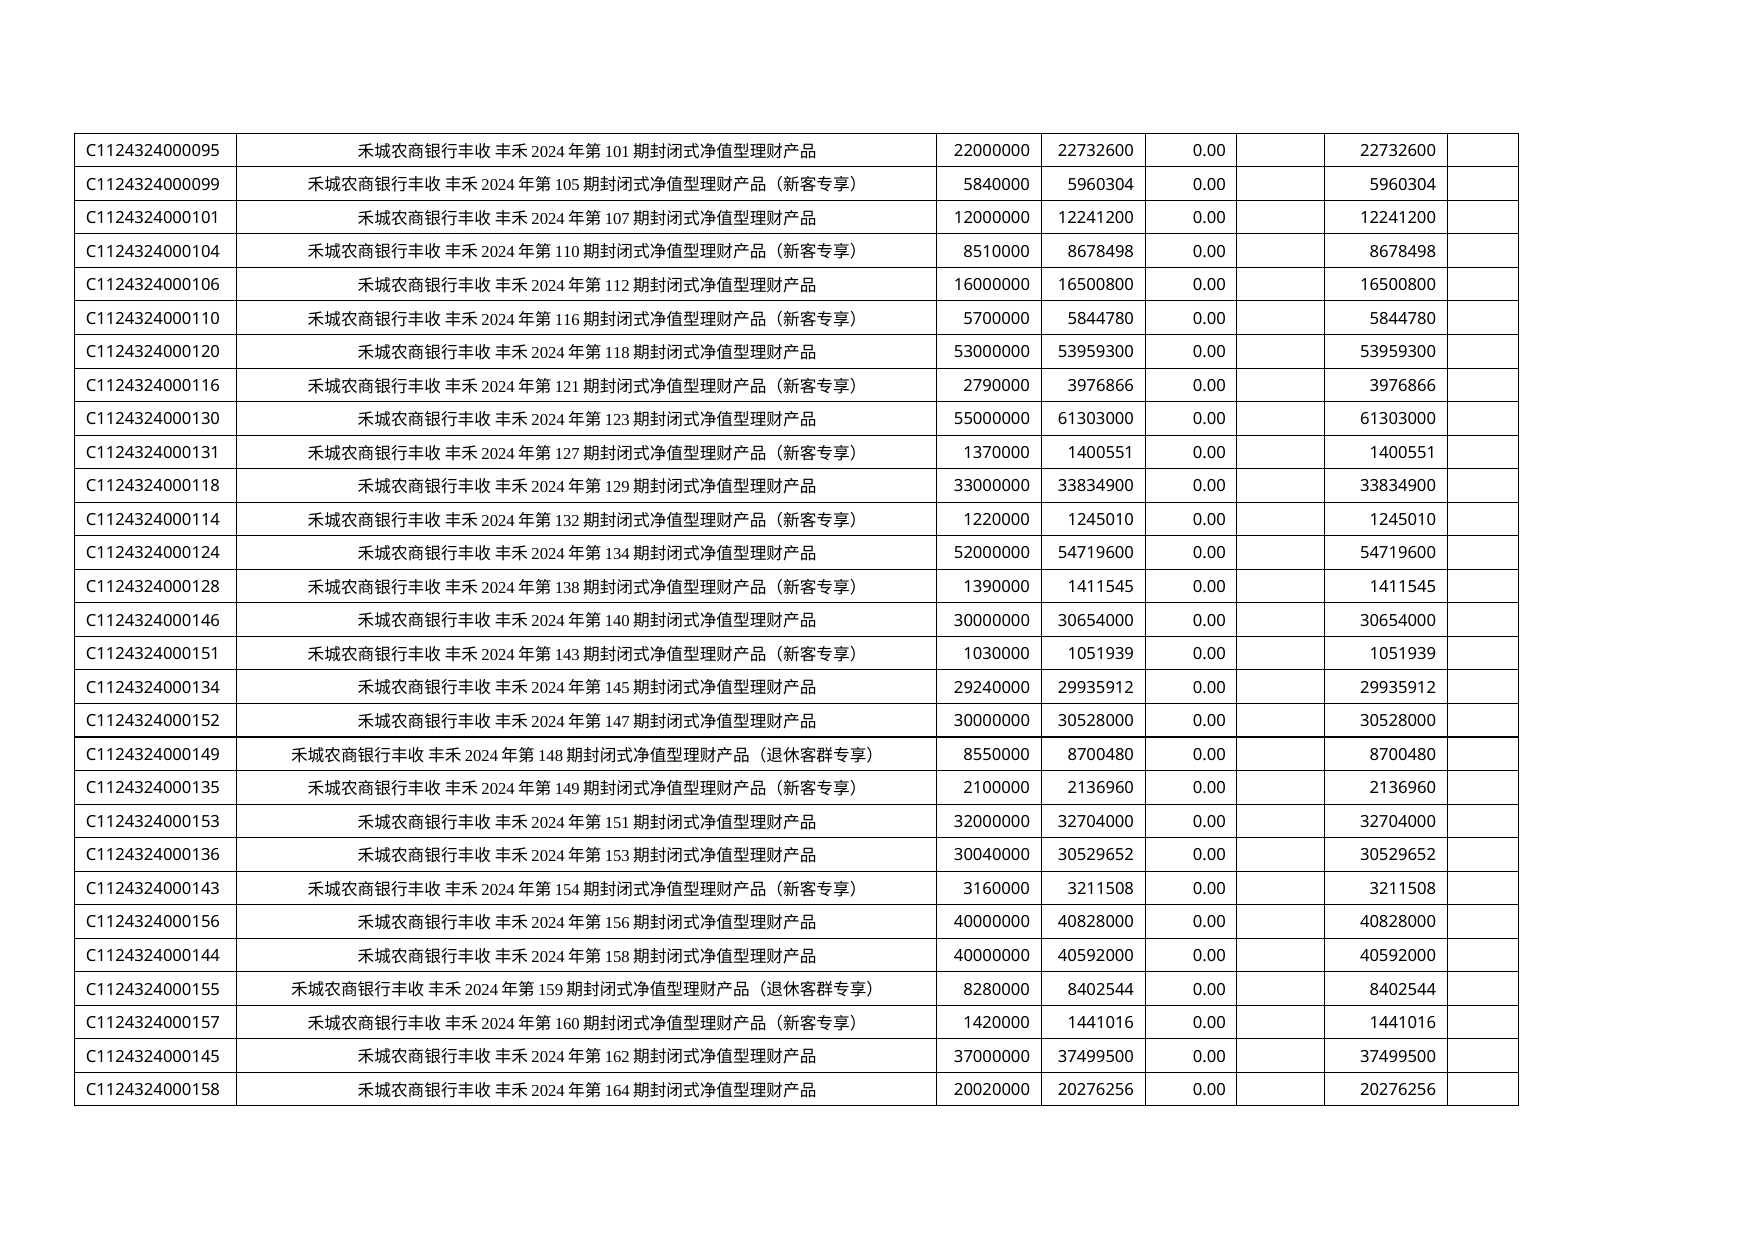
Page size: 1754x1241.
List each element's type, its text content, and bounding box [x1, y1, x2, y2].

table_cell [1448, 704, 1518, 736]
table_cell 29935912 [1325, 670, 1447, 703]
table_cell C1124324000149 [75, 738, 236, 770]
table_cell C1124324000158 [75, 1073, 236, 1105]
table_cell 禾城农商银行丰收 丰禾2024年第121期封闭式净值型理财产品（新客专享） [237, 369, 936, 401]
table_cell 8678498 [1325, 234, 1447, 267]
table_cell 2790000 [937, 369, 1041, 401]
table_cell [1448, 972, 1518, 1005]
table_cell 禾城农商银行丰收 丰禾2024年第107期封闭式净值型理财产品 [237, 201, 936, 233]
table_cell [1448, 637, 1518, 669]
table_cell 0.00 [1146, 167, 1236, 200]
table_cell 37000000 [937, 1039, 1041, 1072]
table_cell 0.00 [1146, 972, 1236, 1005]
table_cell C1124324000095 [75, 134, 236, 166]
table_cell 禾城农商银行丰收 丰禾2024年第158期封闭式净值型理财产品 [237, 939, 936, 971]
table_cell [1448, 570, 1518, 602]
table_cell C1124324000124 [75, 536, 236, 569]
table_cell C1124324000104 [75, 234, 236, 267]
table_cell [1237, 972, 1324, 1005]
table_cell C1124324000110 [75, 301, 236, 334]
table_cell [1448, 301, 1518, 334]
table_cell 54719600 [1325, 536, 1447, 569]
table_cell 禾城农商银行丰收 丰禾2024年第105期封闭式净值型理财产品（新客专享） [237, 167, 936, 200]
table_cell 0.00 [1146, 738, 1236, 770]
table_cell [1237, 670, 1324, 703]
table_cell 53959300 [1325, 335, 1447, 367]
table_cell [1237, 167, 1324, 200]
table_cell [1237, 436, 1324, 468]
table_cell 0.00 [1146, 704, 1236, 736]
table_cell C1124324000114 [75, 503, 236, 535]
table_cell C1124324000156 [75, 905, 236, 938]
table_cell 8550000 [937, 738, 1041, 770]
table_cell C1124324000157 [75, 1006, 236, 1038]
table_cell 0.00 [1146, 402, 1236, 434]
table_cell 3211508 [1042, 872, 1145, 904]
table_cell 5840000 [937, 167, 1041, 200]
table_cell C1124324000146 [75, 603, 236, 636]
table_cell [1237, 301, 1324, 334]
table_cell 30528000 [1042, 704, 1145, 736]
table_cell C1124324000152 [75, 704, 236, 736]
table_cell [1448, 469, 1518, 502]
table_cell 0.00 [1146, 234, 1236, 267]
table_cell 3211508 [1325, 872, 1447, 904]
table_cell 0.00 [1146, 905, 1236, 938]
table_cell 禾城农商银行丰收 丰禾2024年第151期封闭式净值型理财产品 [237, 805, 936, 837]
table_cell 20276256 [1042, 1073, 1145, 1105]
table_cell 30528000 [1325, 704, 1447, 736]
table_cell [1237, 872, 1324, 904]
table_cell [1237, 771, 1324, 803]
table_cell 29935912 [1042, 670, 1145, 703]
table_cell 1220000 [937, 503, 1041, 535]
table_cell [1237, 939, 1324, 971]
table_cell [1448, 1006, 1518, 1038]
table_cell [1448, 536, 1518, 569]
table_cell C1124324000151 [75, 637, 236, 669]
table_cell 30654000 [1042, 603, 1145, 636]
table_cell [1448, 335, 1518, 367]
table_cell 20020000 [937, 1073, 1041, 1105]
table_cell 3976866 [1042, 369, 1145, 401]
table_cell 8700480 [1325, 738, 1447, 770]
table_cell 55000000 [937, 402, 1041, 434]
table_cell 22732600 [1042, 134, 1145, 166]
table_cell 12241200 [1042, 201, 1145, 233]
table_cell [1237, 402, 1324, 434]
table_cell 5844780 [1325, 301, 1447, 334]
table_cell 1245010 [1042, 503, 1145, 535]
table_cell 37499500 [1042, 1039, 1145, 1072]
table_cell C1124324000145 [75, 1039, 236, 1072]
table_cell C1124324000135 [75, 771, 236, 803]
table_cell 禾城农商银行丰收 丰禾2024年第164期封闭式净值型理财产品 [237, 1073, 936, 1105]
table_cell [1237, 704, 1324, 736]
table_cell 禾城农商银行丰收 丰禾2024年第147期封闭式净值型理财产品 [237, 704, 936, 736]
table_cell [1448, 670, 1518, 703]
table_cell 40828000 [1325, 905, 1447, 938]
table_cell [1448, 738, 1518, 770]
table_cell 0.00 [1146, 268, 1236, 300]
table_cell 0.00 [1146, 536, 1236, 569]
table_cell 20276256 [1325, 1073, 1447, 1105]
table_cell 1441016 [1325, 1006, 1447, 1038]
table_cell 禾城农商银行丰收 丰禾2024年第101期封闭式净值型理财产品 [237, 134, 936, 166]
table_cell 8678498 [1042, 234, 1145, 267]
table_cell 40000000 [937, 905, 1041, 938]
table_cell C1124324000153 [75, 805, 236, 837]
table_cell 30000000 [937, 603, 1041, 636]
table_cell C1124324000136 [75, 838, 236, 871]
table_cell [1237, 570, 1324, 602]
table_cell C1124324000106 [75, 268, 236, 300]
table_cell [1448, 771, 1518, 803]
table_cell 0.00 [1146, 939, 1236, 971]
table_cell [1448, 805, 1518, 837]
table_cell [1237, 268, 1324, 300]
table_cell 禾城农商银行丰收 丰禾2024年第127期封闭式净值型理财产品（新客专享） [237, 436, 936, 468]
table_cell 1245010 [1325, 503, 1447, 535]
table_cell 0.00 [1146, 771, 1236, 803]
table_cell [1448, 201, 1518, 233]
table_cell 54719600 [1042, 536, 1145, 569]
table_cell 37499500 [1325, 1039, 1447, 1072]
table_cell C1124324000144 [75, 939, 236, 971]
table_cell C1124324000116 [75, 369, 236, 401]
table_cell 0.00 [1146, 805, 1236, 837]
table_cell 禾城农商银行丰收 丰禾2024年第156期封闭式净值型理财产品 [237, 905, 936, 938]
table_cell 0.00 [1146, 134, 1236, 166]
table_cell 0.00 [1146, 670, 1236, 703]
table_cell 1400551 [1325, 436, 1447, 468]
table_cell [1448, 603, 1518, 636]
table_cell 禾城农商银行丰收 丰禾2024年第129期封闭式净值型理财产品 [237, 469, 936, 502]
table_cell 32000000 [937, 805, 1041, 837]
table_cell [1237, 536, 1324, 569]
table_cell 33834900 [1325, 469, 1447, 502]
table_cell 53000000 [937, 335, 1041, 367]
table_cell 16500800 [1325, 268, 1447, 300]
table_cell 33000000 [937, 469, 1041, 502]
table_cell [1448, 939, 1518, 971]
table_cell 禾城农商银行丰收 丰禾2024年第145期封闭式净值型理财产品 [237, 670, 936, 703]
table_cell 0.00 [1146, 436, 1236, 468]
table_cell [1237, 637, 1324, 669]
table_cell 2100000 [937, 771, 1041, 803]
table_cell 1030000 [937, 637, 1041, 669]
table_cell [1237, 369, 1324, 401]
table_cell [1448, 503, 1518, 535]
table_cell 禾城农商银行丰收 丰禾2024年第149期封闭式净值型理财产品（新客专享） [237, 771, 936, 803]
table_cell 61303000 [1325, 402, 1447, 434]
table_cell 40592000 [1325, 939, 1447, 971]
table_cell 8510000 [937, 234, 1041, 267]
table_cell 22000000 [937, 134, 1041, 166]
table_cell C1124324000128 [75, 570, 236, 602]
table_cell 1400551 [1042, 436, 1145, 468]
table_cell 16000000 [937, 268, 1041, 300]
table_cell C1124324000134 [75, 670, 236, 703]
table_cell 40000000 [937, 939, 1041, 971]
table_cell C1124324000101 [75, 201, 236, 233]
table_cell [1237, 905, 1324, 938]
table_cell 33834900 [1042, 469, 1145, 502]
table_cell 0.00 [1146, 469, 1236, 502]
table_cell 5960304 [1325, 167, 1447, 200]
table_cell [1237, 603, 1324, 636]
table_cell 禾城农商银行丰收 丰禾2024年第154期封闭式净值型理财产品（新客专享） [237, 872, 936, 904]
table_cell 禾城农商银行丰收 丰禾2024年第138期封闭式净值型理财产品（新客专享） [237, 570, 936, 602]
table_cell [1237, 838, 1324, 871]
table_cell 0.00 [1146, 369, 1236, 401]
table_cell [1237, 234, 1324, 267]
table_cell 禾城农商银行丰收 丰禾2024年第143期封闭式净值型理财产品（新客专享） [237, 637, 936, 669]
table_cell 1411545 [1325, 570, 1447, 602]
table_cell 32704000 [1325, 805, 1447, 837]
table_cell 61303000 [1042, 402, 1145, 434]
table_cell [1448, 872, 1518, 904]
table_cell 禾城农商银行丰收 丰禾2024年第116期封闭式净值型理财产品（新客专享） [237, 301, 936, 334]
table_cell 0.00 [1146, 603, 1236, 636]
table_cell 0.00 [1146, 570, 1236, 602]
table_cell [1448, 134, 1518, 166]
table_cell 3976866 [1325, 369, 1447, 401]
table_cell 40828000 [1042, 905, 1145, 938]
table_cell C1124324000099 [75, 167, 236, 200]
table_cell 禾城农商银行丰收 丰禾2024年第160期封闭式净值型理财产品（新客专享） [237, 1006, 936, 1038]
table_cell 禾城农商银行丰收 丰禾2024年第140期封闭式净值型理财产品 [237, 603, 936, 636]
table_cell 8402544 [1042, 972, 1145, 1005]
table_cell 30654000 [1325, 603, 1447, 636]
table_cell 30040000 [937, 838, 1041, 871]
table_cell C1124324000120 [75, 335, 236, 367]
table_cell 1420000 [937, 1006, 1041, 1038]
table_cell 0.00 [1146, 1006, 1236, 1038]
table_cell 12241200 [1325, 201, 1447, 233]
table_cell 0.00 [1146, 637, 1236, 669]
table_cell 5960304 [1042, 167, 1145, 200]
table_cell 禾城农商银行丰收 丰禾2024年第148期封闭式净值型理财产品（退休客群专享） [237, 738, 936, 770]
table_cell 30529652 [1042, 838, 1145, 871]
table_cell [1448, 167, 1518, 200]
table_cell C1124324000130 [75, 402, 236, 434]
table_cell [1237, 503, 1324, 535]
table_cell 1441016 [1042, 1006, 1145, 1038]
table_cell [1448, 402, 1518, 434]
table_cell [1237, 469, 1324, 502]
table_cell 2136960 [1042, 771, 1145, 803]
table_cell 5844780 [1042, 301, 1145, 334]
table_cell 1370000 [937, 436, 1041, 468]
table_cell 禾城农商银行丰收 丰禾2024年第162期封闭式净值型理财产品 [237, 1039, 936, 1072]
table_cell 禾城农商银行丰收 丰禾2024年第112期封闭式净值型理财产品 [237, 268, 936, 300]
table_cell 22732600 [1325, 134, 1447, 166]
table_cell 8700480 [1042, 738, 1145, 770]
table_cell [1237, 738, 1324, 770]
table_cell [1237, 805, 1324, 837]
table_cell 0.00 [1146, 1039, 1236, 1072]
table_cell [1448, 1039, 1518, 1072]
table_cell [1448, 905, 1518, 938]
table_cell 禾城农商银行丰收 丰禾2024年第153期封闭式净值型理财产品 [237, 838, 936, 871]
table_cell 0.00 [1146, 335, 1236, 367]
table_cell 1051939 [1325, 637, 1447, 669]
table_cell 2136960 [1325, 771, 1447, 803]
table_cell [1237, 201, 1324, 233]
table_cell [1448, 268, 1518, 300]
table_cell 1411545 [1042, 570, 1145, 602]
table_cell 0.00 [1146, 838, 1236, 871]
table_cell 禾城农商银行丰收 丰禾2024年第110期封闭式净值型理财产品（新客专享） [237, 234, 936, 267]
table_cell 禾城农商银行丰收 丰禾2024年第159期封闭式净值型理财产品（退休客群专享） [237, 972, 936, 1005]
table_cell [1237, 1006, 1324, 1038]
table_cell [1237, 1073, 1324, 1105]
table_cell 禾城农商银行丰收 丰禾2024年第132期封闭式净值型理财产品（新客专享） [237, 503, 936, 535]
table_cell 8280000 [937, 972, 1041, 1005]
table_cell [1237, 134, 1324, 166]
table_cell 0.00 [1146, 201, 1236, 233]
table_cell 禾城农商银行丰收 丰禾2024年第134期封闭式净值型理财产品 [237, 536, 936, 569]
table_cell C1124324000118 [75, 469, 236, 502]
table_cell C1124324000143 [75, 872, 236, 904]
table_cell 1051939 [1042, 637, 1145, 669]
table_cell [1237, 335, 1324, 367]
table_cell 禾城农商银行丰收 丰禾2024年第123期封闭式净值型理财产品 [237, 402, 936, 434]
table_cell 0.00 [1146, 301, 1236, 334]
table_cell 30000000 [937, 704, 1041, 736]
table_cell 16500800 [1042, 268, 1145, 300]
table_cell 0.00 [1146, 872, 1236, 904]
table_cell 3160000 [937, 872, 1041, 904]
table_cell 29240000 [937, 670, 1041, 703]
table_cell [1448, 1073, 1518, 1105]
table_cell 1390000 [937, 570, 1041, 602]
table_cell 40592000 [1042, 939, 1145, 971]
table_cell 5700000 [937, 301, 1041, 334]
table_cell 禾城农商银行丰收 丰禾2024年第118期封闭式净值型理财产品 [237, 335, 936, 367]
table_cell [1448, 838, 1518, 871]
table_cell 30529652 [1325, 838, 1447, 871]
table_cell [1448, 369, 1518, 401]
table_cell 52000000 [937, 536, 1041, 569]
table_cell 0.00 [1146, 503, 1236, 535]
table_cell [1448, 436, 1518, 468]
table_cell [1237, 1039, 1324, 1072]
table_cell [1448, 234, 1518, 267]
table_cell 53959300 [1042, 335, 1145, 367]
table_cell C1124324000131 [75, 436, 236, 468]
table_cell 32704000 [1042, 805, 1145, 837]
table_cell C1124324000155 [75, 972, 236, 1005]
table_cell 8402544 [1325, 972, 1447, 1005]
table_cell 12000000 [937, 201, 1041, 233]
table_cell 0.00 [1146, 1073, 1236, 1105]
